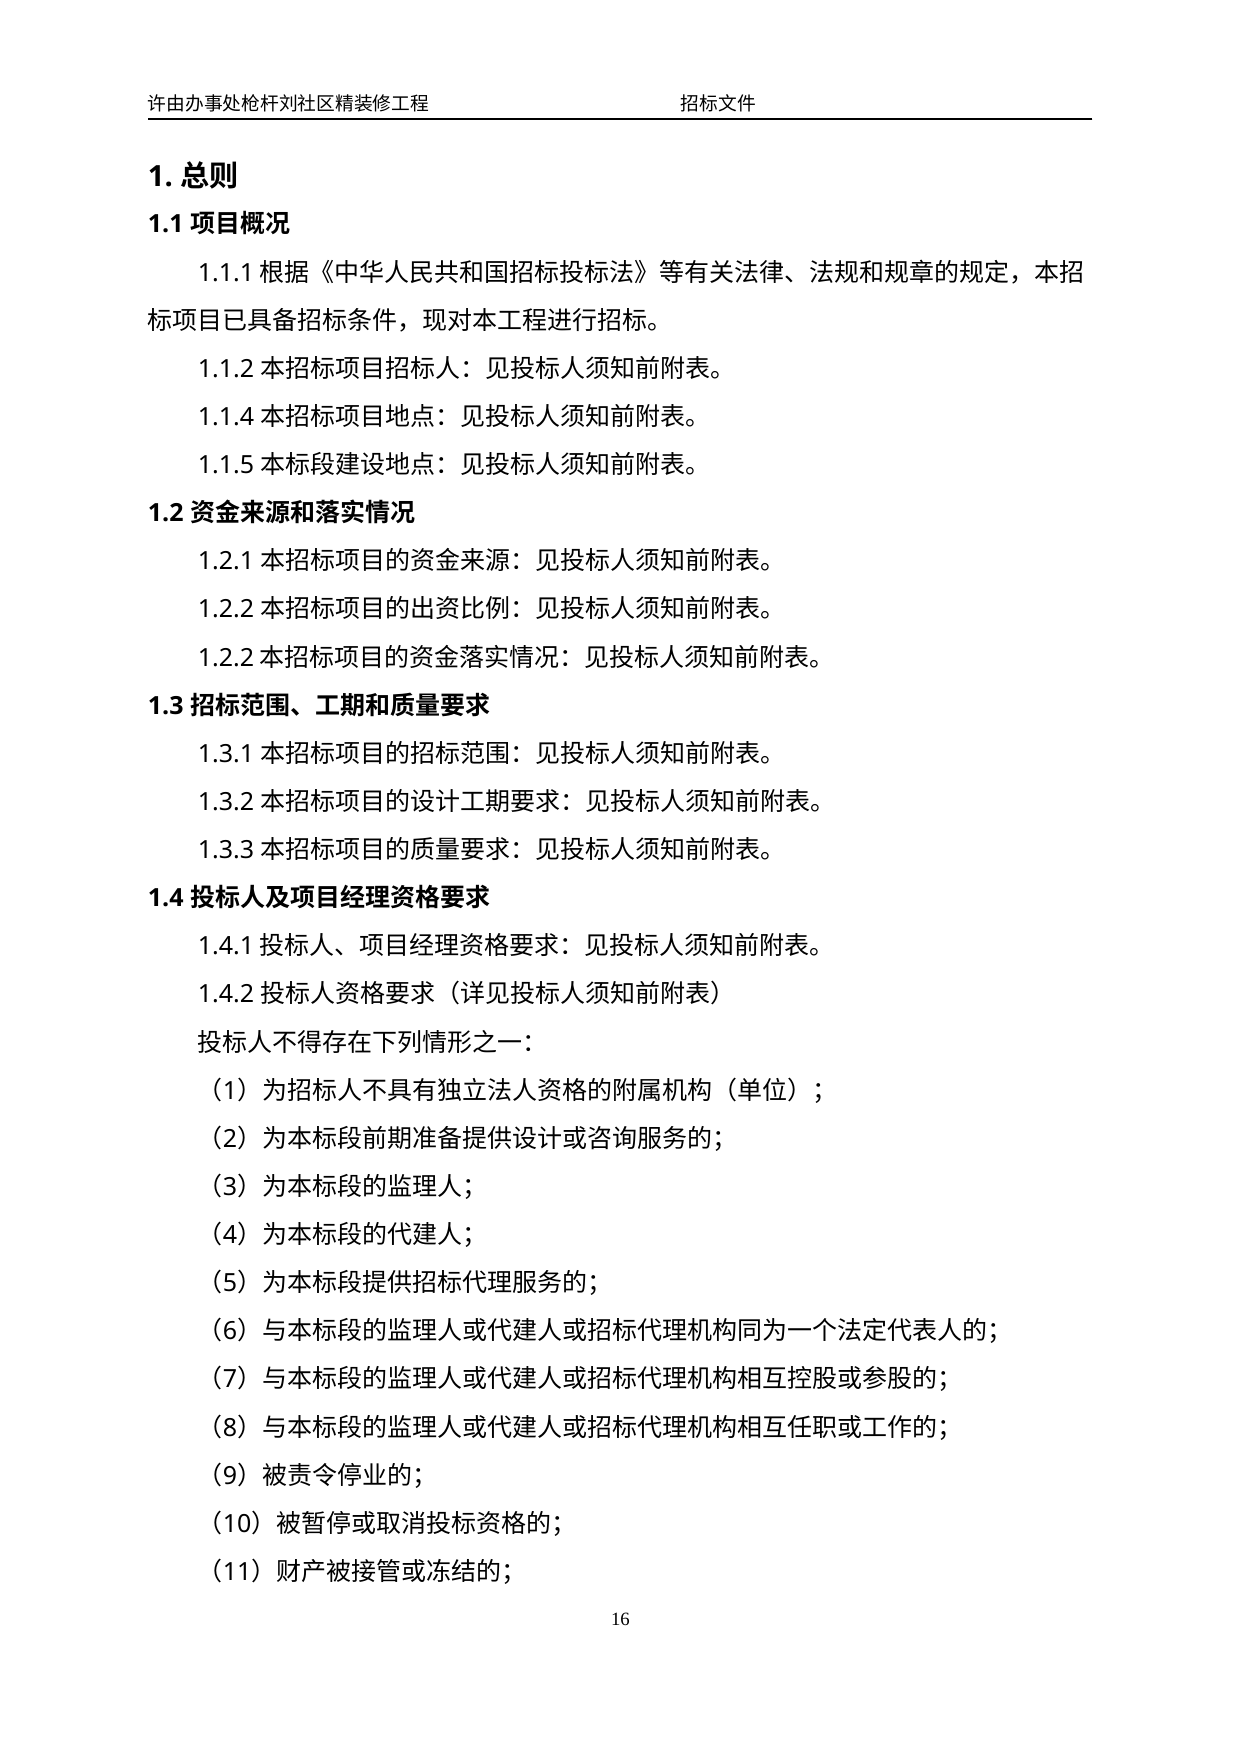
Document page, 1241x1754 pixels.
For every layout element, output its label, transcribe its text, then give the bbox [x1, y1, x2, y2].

text （9）被责令停业的； [148, 1449, 1092, 1497]
text 1.3 招标范围、工期和质量要求 [148, 679, 1092, 727]
text （10）被暂停或取消投标资格的； [148, 1497, 1092, 1545]
text 1.1 项目概况 [148, 198, 1092, 246]
text 1.2.2 本招标项目的出资比例：见投标人须知前附表。 [148, 583, 1092, 631]
text （7）与本标段的监理人或代建人或招标代理机构相互控股或参股的； [148, 1353, 1092, 1401]
text （2）为本标段前期准备提供设计或咨询服务的； [148, 1112, 1092, 1160]
text 1.3.3 本招标项目的质量要求：见投标人须知前附表。 [148, 823, 1092, 872]
text （6）与本标段的监理人或代建人或招标代理机构同为一个法定代表人的； [148, 1305, 1092, 1353]
text 1.1.2 本招标项目招标人：见投标人须知前附表。 [148, 342, 1092, 390]
text 1.2 资金来源和落实情况 [148, 487, 1092, 535]
text 1.3.2 本招标项目的设计工期要求：见投标人须知前附表。 [148, 775, 1092, 823]
text （8）与本标段的监理人或代建人或招标代理机构相互任职或工作的； [148, 1401, 1092, 1449]
text 1.4 投标人及项目经理资格要求 [148, 872, 1092, 920]
text 1.4.2 投标人资格要求（详见投标人须知前附表） [148, 968, 1092, 1016]
text （3）为本标段的监理人； [148, 1160, 1092, 1208]
text （5）为本标段提供招标代理服务的； [148, 1257, 1092, 1305]
text （11）财产被接管或冻结的； [148, 1545, 1092, 1593]
text （4）为本标段的代建人； [148, 1208, 1092, 1257]
text 1.4.1投标人、项目经理资格要求：见投标人须知前附表。 [148, 920, 1092, 968]
text 1.2.1 本招标项目的资金来源：见投标人须知前附表。 [148, 535, 1092, 583]
text 1.1.5 本标段建设地点：见投标人须知前附表。 [148, 438, 1092, 487]
text 1.1.1根据《中华人民共和国招标投标法》等有关法律、法规和规章的规定，本招标项目已具备招标条件，现对本工程进行招标。 [148, 246, 1092, 342]
text 1.1.4 本招标项目地点：见投标人须知前附表。 [148, 390, 1092, 438]
text 1.3.1 本招标项目的招标范围：见投标人须知前附表。 [148, 727, 1092, 775]
text 1. 总则 [148, 150, 1092, 198]
text 1.2.2本招标项目的资金落实情况：见投标人须知前附表。 [148, 631, 1092, 679]
text （1）为招标人不具有独立法人资格的附属机构（单位）； [148, 1064, 1092, 1112]
text 投标人不得存在下列情形之一： [148, 1016, 1092, 1064]
